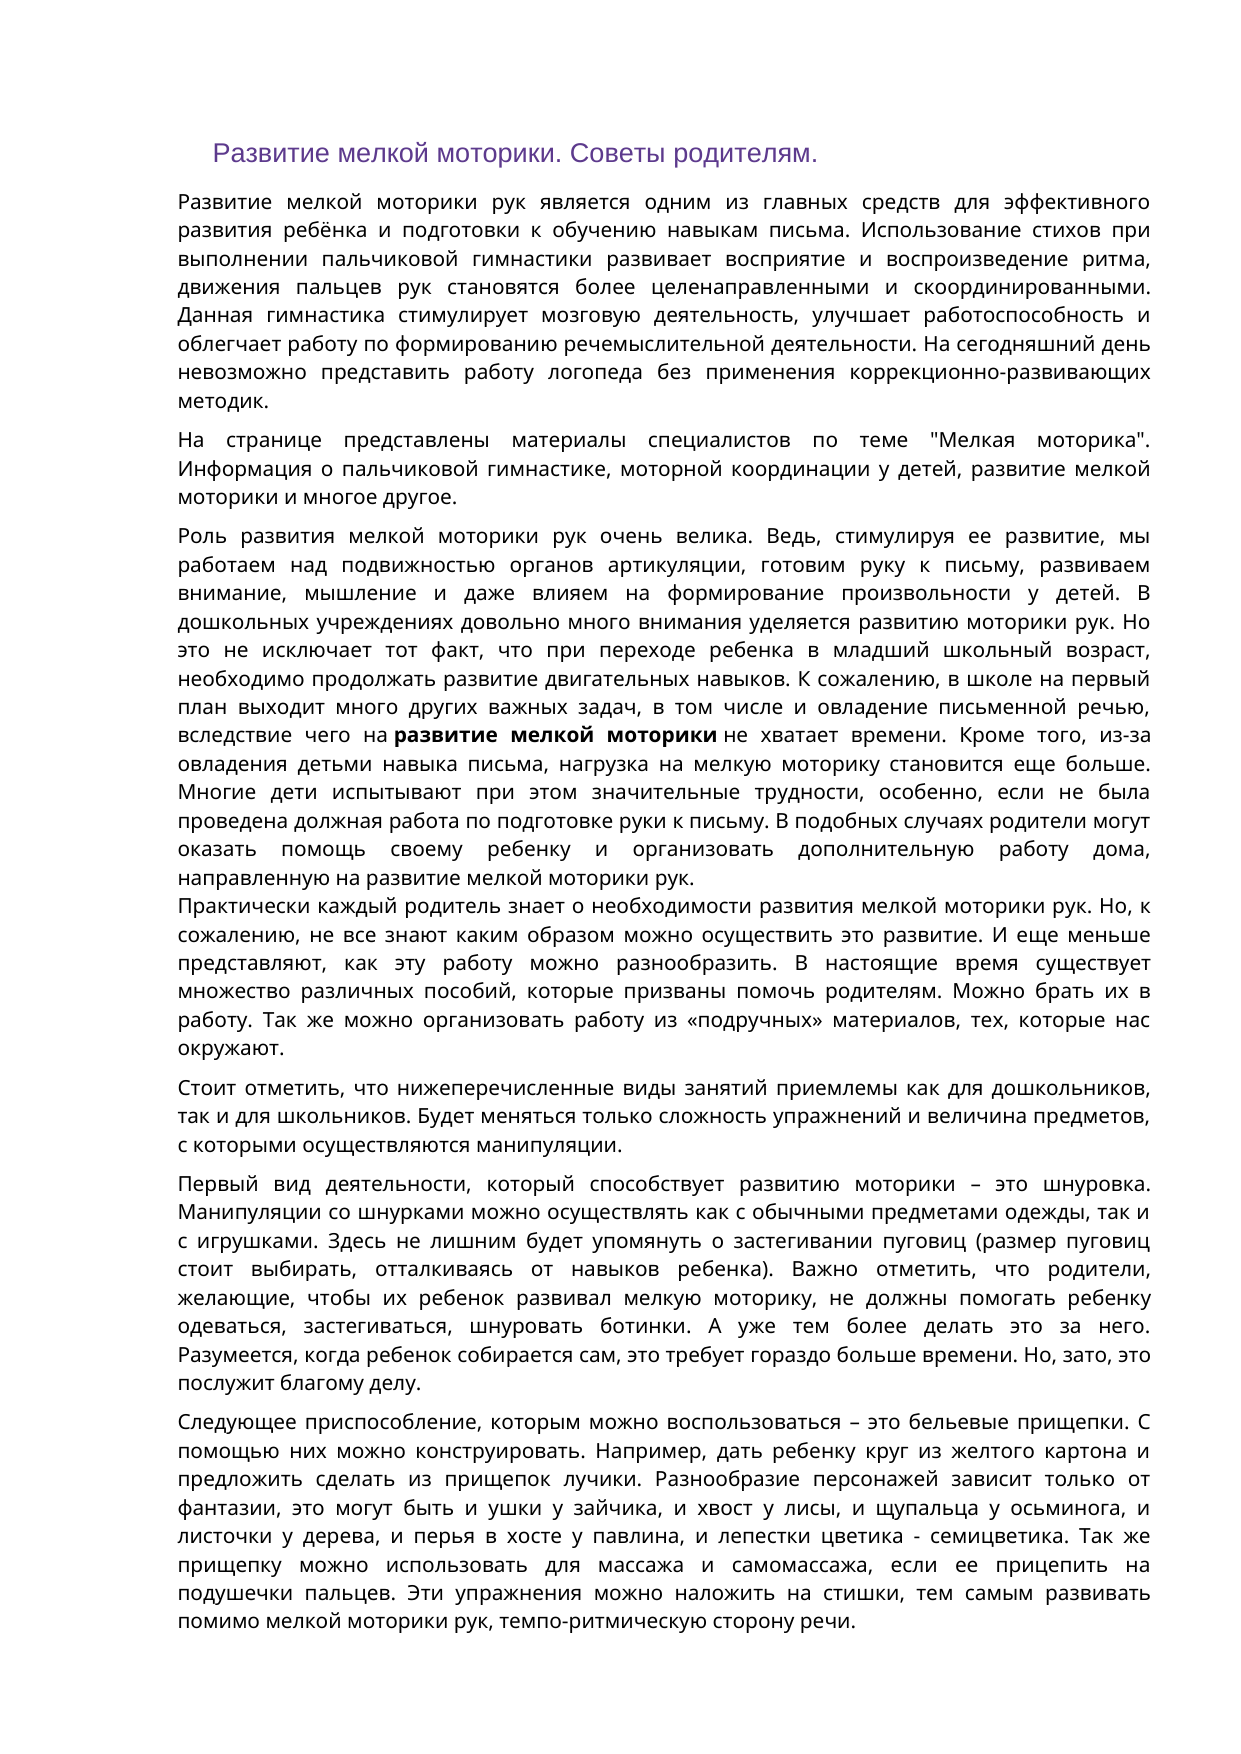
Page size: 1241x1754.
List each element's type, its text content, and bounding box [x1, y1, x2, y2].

text Первый вид деятельности, который способствует развитию моторики – это шнуровка. Манипуляции со шнурками можно осуществлять как с обычными предметами одежды, так и с игрушками. Здесь не лишним будет упомянуть о застегивании пуговиц (размер пуговиц стоит выбирать, отталкиваясь от навыков ребенка). Важно отметить, что родители, желающие, чтобы их ребенок развивал мелкую моторику, не должны помогать ребенку одеваться, застегиваться, шнуровать ботинки. А уже тем более делать это за него. Разумеется, когда ребенок собирается сам, это требует гораздо больше времени. Но, зато, это послужит благому делу. [177, 1169, 1152, 1397]
text На странице представлены материалы специалистов по теме "Мелкая моторика". Информация о пальчиковой гимнастике, моторной координации у детей, развитие мелкой моторики и многое другое. [177, 425, 1152, 511]
text Практически каждый родитель знает о необходимости развития мелкой моторики рук. Но, к сожалению, не все знают каким образом можно осуществить это развитие. И еще меньше представляют, как эту работу можно разнообразить. В настоящие время существует множество различных пособий, которые призваны помочь родителям. Можно брать их в работу. Так же можно организовать работу из «подручных» материалов, тех, которые нас окружают. [177, 891, 1152, 1062]
text Следующее приспособление, которым можно воспользоваться – это бельевые прищепки. С помощью них можно конструировать. Например, дать ребенку круг из желтого картона и предложить сделать из прищепок лучики. Разнообразие персонажей зависит только от фантазии, это могут быть и ушки у зайчика, и хвост у лисы, и щупальца у осьминога, и листочки у дерева, и перья в хосте у павлина, и лепестки цветика - семицветика. Так же прищепку можно использовать для массажа и самомассажа, если ее прицепить на подушечки пальцев. Эти упражнения можно наложить на стишки, тем самым развивать помимо мелкой моторики рук, темпо-ритмическую сторону речи. [177, 1407, 1152, 1635]
text Развитие мелкой моторики. Советы родителям. [212, 137, 1152, 168]
text Роль развития мелкой моторики рук очень велика. Ведь, стимулируя ее развитие, мы работаем над подвижностью органов артикуляции, готовим руку к письму, развиваем внимание, мышление и даже влияем на формирование произвольности у детей. В дошкольных учреждениях довольно много внимания уделяется развитию моторики рук. Но это не исключает тот факт, что при переходе ребенка в младший школьный возраст, необходимо продолжать развитие двигательных навыков. К сожалению, в школе на первый план выходит много других важных задач, в том числе и овладение письменной речью, вследствие чего на развитие мелкой моторики не хватает времени. Кроме того, из-за овладения детьми навыка письма, нагрузка на мелкую моторику становится еще больше. Многие дети испытывают при этом значительные трудности, особенно, если не была проведена должная работа по подготовке руки к письму. В подобных случаях родители могут оказать помощь своему ребенку и организовать дополнительную работу дома, направленную на развитие мелкой моторики рук. [177, 522, 1152, 891]
text Развитие мелкой моторики рук является одним из главных средств для эффективного развития ребёнка и подготовки к обучению навыкам письма. Использование стихов при выполнении пальчиковой гимнастики развивает восприятие и воспроизведение ритма, движения пальцев рук становятся более целенаправленными и скоординированными. Данная гимнастика стимулирует мозговую деятельность, улучшает работоспособность и облегчает работу по формированию речемыслительной деятельности. На сегодняшний день невозможно представить работу логопеда без применения коррекционно-развивающих методик. [177, 187, 1152, 414]
text Стоит отметить, что нижеперечисленные виды занятий приемлемы как для дошкольников, так и для школьников. Будет меняться только сложность упражнений и величина предметов, с которыми осуществляются манипуляции. [177, 1073, 1152, 1158]
